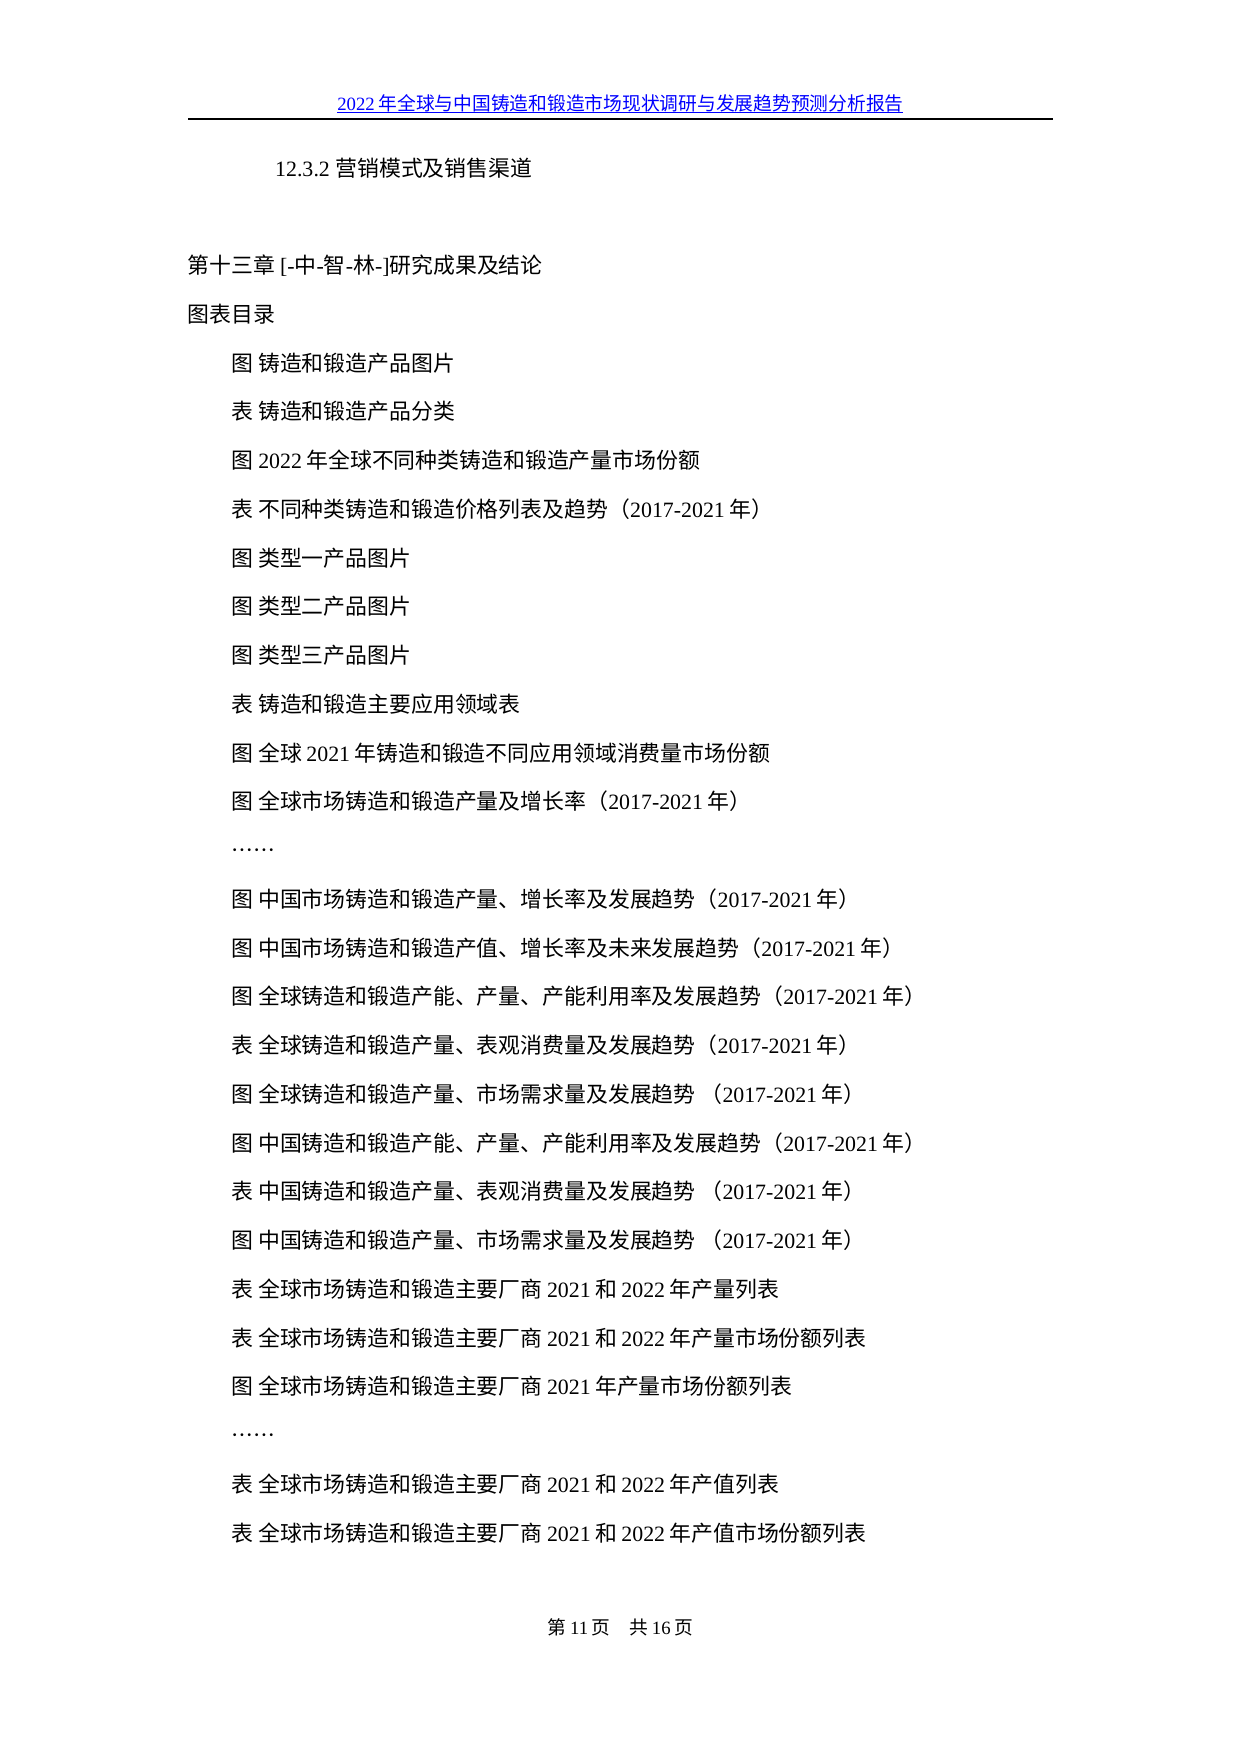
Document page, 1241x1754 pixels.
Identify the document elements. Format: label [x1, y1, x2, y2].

text [187, 150, 1053, 1548]
